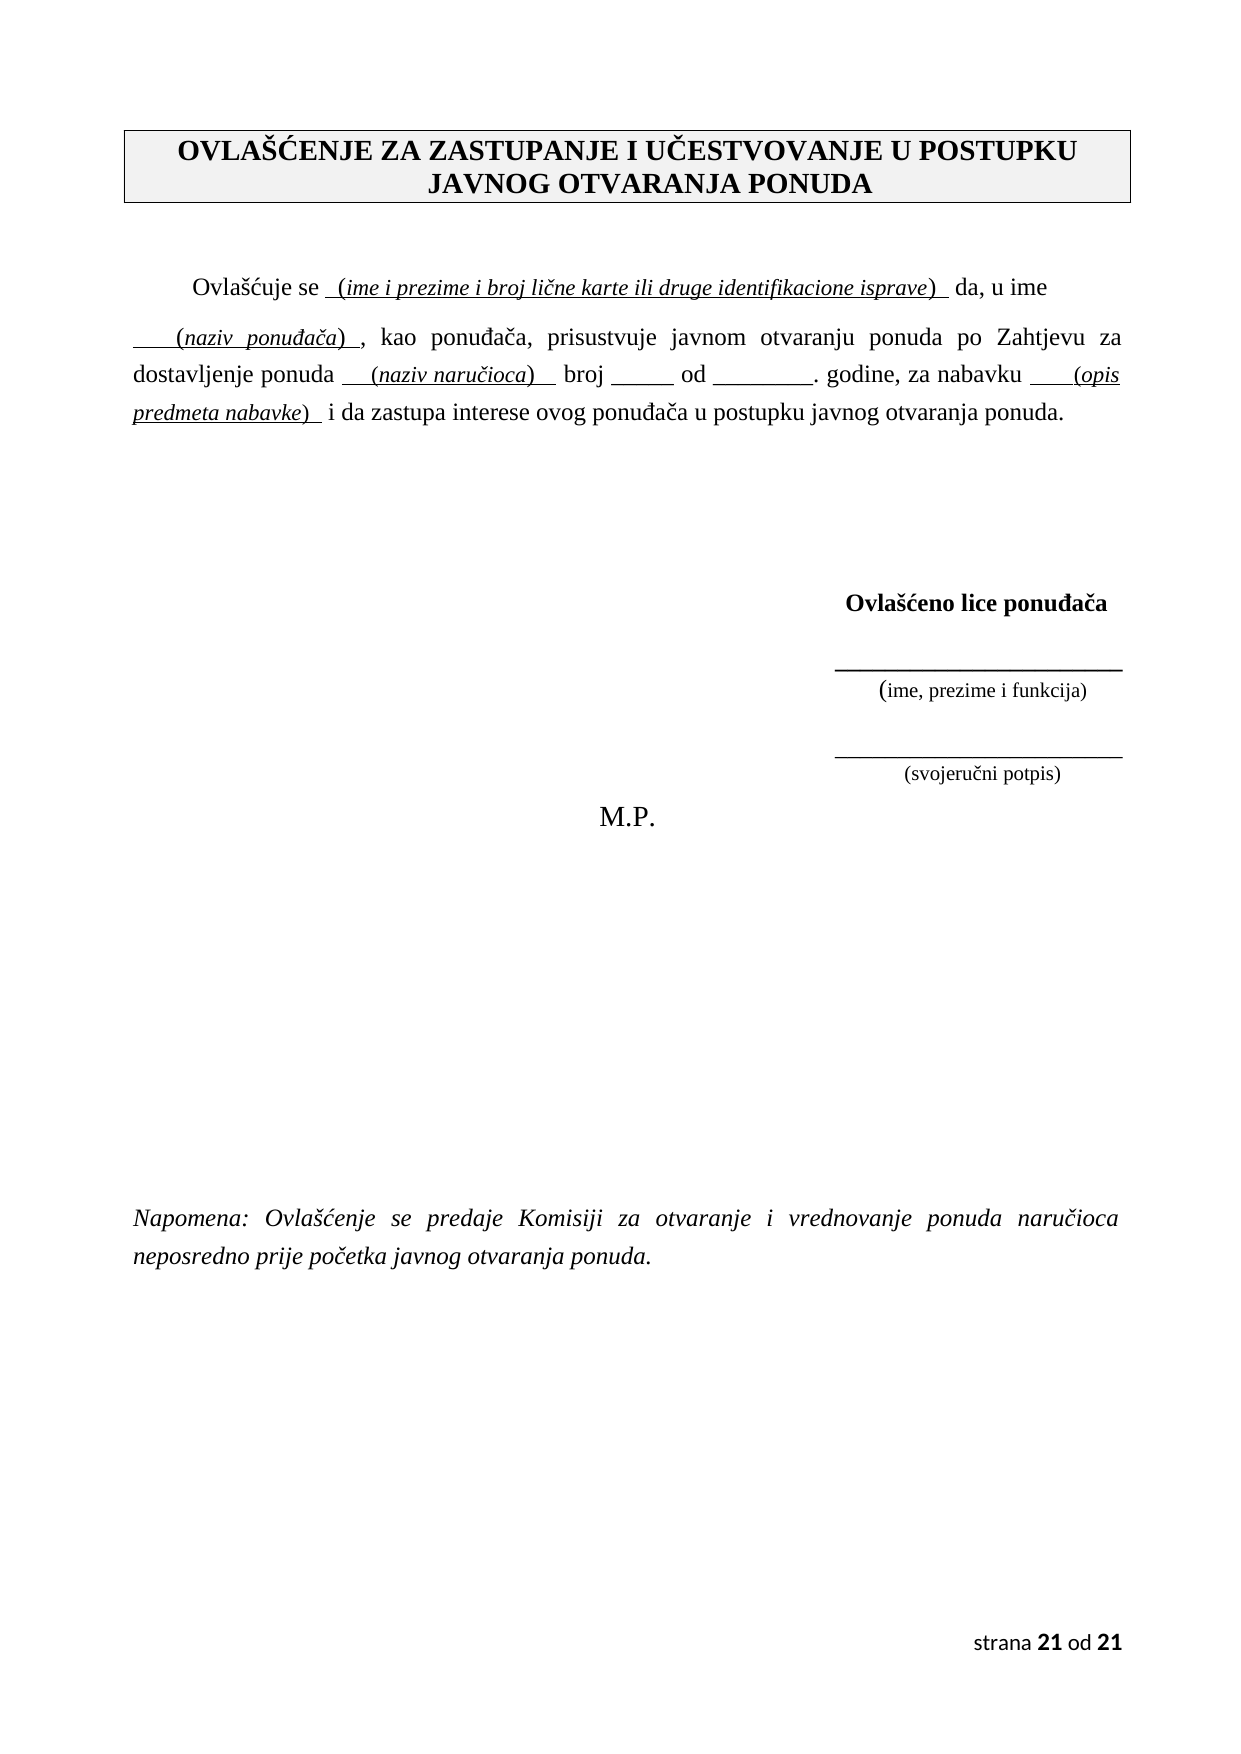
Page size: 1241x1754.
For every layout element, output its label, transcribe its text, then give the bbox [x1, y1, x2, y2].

text _______________________ [133, 646, 1122, 674]
list Ovlašćuje se (ime i prezime i broj lične karte ili druge identifikacione isprave) da, u ime [133, 263, 1122, 301]
text (svojeručni potpis) [133, 761, 1061, 785]
subtitle OVLAŠĆENJE ZA ZASTUPANJE I UČESTVOVANJE U POSTUPKU JAVNOG OTVARANJA PONUDA [125, 131, 1130, 202]
text Ovlašćeno lice ponuđača [133, 588, 1107, 617]
text (ime, prezime i funkcija) [133, 674, 1087, 703]
list (naziv ponuđača) , kao ponuđača, prisustvuje javnom otvaranju ponuda po Zahtjevu za dostavljenje ponuda (naziv naručioca) broj _____ od ________. godine, za nabavku (opis predmeta nabavke) i da zastupa interese ovog ponuđača u postupku javnog otvaranja ponuda. [133, 313, 1122, 426]
list M.P. [133, 795, 1122, 832]
text _______________________ [133, 732, 1122, 761]
list Napomena: Ovlašćenje se predaje Komisiji za otvaranje i vrednovanje ponuda naručioca neposredno prije početka javnog otvaranja ponuda. [133, 1195, 1122, 1270]
